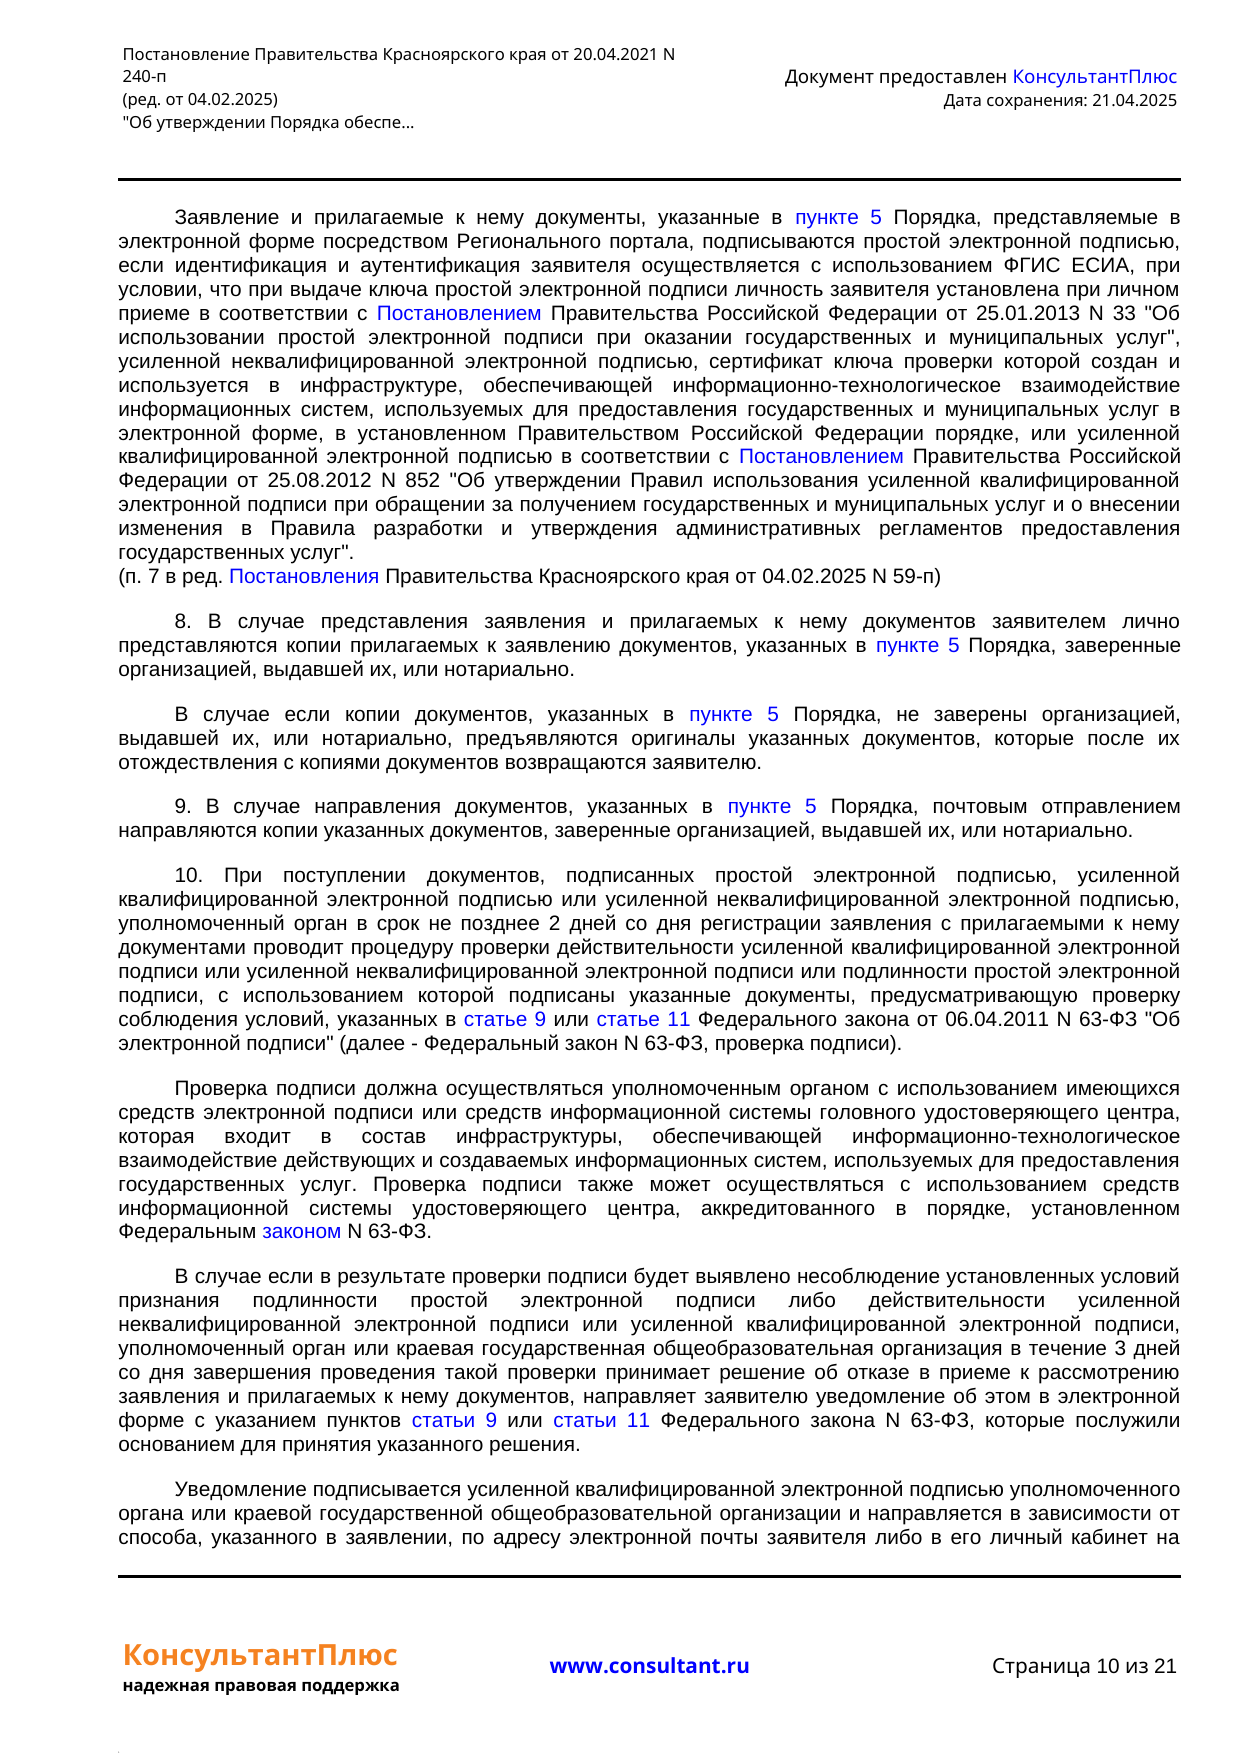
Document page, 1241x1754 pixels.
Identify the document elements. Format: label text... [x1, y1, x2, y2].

text Заявление и прилагаемые к нему документы, указанные в пункте 5 Порядка, представляемые в электронной форме посредством Регионального портала, подписываются простой электронной подписью, если идентификация и аутентификация заявителя осуществляется с использованием ФГИС ЕСИА, при условии, что при выдаче ключа простой электронной подписи личность заявителя установлена при личном приеме в соответствии с Постановлением Правительства Российской Федерации от 25.01.2013 N 33 "Об использовании простой электронной подписи при оказании государственных и муниципальных услуг", усиленной неквалифицированной электронной подписью, сертификат ключа проверки которой создан и используется в инфраструктуре, обеспечивающей информационно-технологическое взаимодействие информационных систем, используемых для предоставления государственных и муниципальных услуг в электронной форме, в установленном Правительством Российской Федерации порядке, или усиленной квалифицированной электронной подписью в соответствии с Постановлением Правительства Российской Федерации от 25.08.2012 N 852 "Об утверждении Правил использования усиленной квалифицированной электронной подписи при обращении за получением государственных и муниципальных услуг и о внесении изменения в Правила разработки и утверждения административных регламентов предоставления государственных услуг". [118, 205, 1181, 564]
text (п. 7 в ред. Постановления Правительства Красноярского края от 04.02.2025 N 59-п) [118, 564, 1181, 588]
text В случае если копии документов, указанных в пункте 5 Порядка, не заверены организацией, выдавшей их, или нотариально, предъявляются оригиналы указанных документов, которые после их отождествления с копиями документов возвращаются заявителю. [118, 702, 1181, 773]
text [118, 1477, 1181, 1548]
text 9. В случае направления документов, указанных в пункте 5 Порядка, почтовым отправлением направляются копии указанных документов, заверенные организацией, выдавшей их, или нотариально. [118, 794, 1181, 842]
text В случае если в результате проверки подписи будет выявлено несоблюдение установленных условий признания подлинности простой электронной подписи либо действительности усиленной неквалифицированной электронной подписи или усиленной квалифицированной электронной подписи, уполномоченный орган или краевая государственная общеобразовательная организация в течение 3 дней со дня завершения проведения такой проверки принимает решение об отказе в приеме к рассмотрению заявления и прилагаемых к нему документов, направляет заявителю уведомление об этом в электронной форме с указанием пунктов статьи 9 или статьи 11 Федерального закона N 63-ФЗ, которые послужили основанием для принятия указанного решения. [118, 1264, 1181, 1456]
text 8. В случае представления заявления и прилагаемых к нему документов заявителем лично представляются копии прилагаемых к заявлению документов, указанных в пункте 5 Порядка, заверенные организацией, выдавшей их, или нотариально. [118, 609, 1181, 681]
text Проверка подписи должна осуществляться уполномоченным органом с использованием имеющихся средств электронной подписи или средств информационной системы головного удостоверяющего центра, которая входит в состав инфраструктуры, обеспечивающей информационно-технологическое взаимодействие действующих и создаваемых информационных систем, используемых для предоставления государственных услуг. Проверка подписи также может осуществляться с использованием средств информационной системы удостоверяющего центра, аккредитованного в порядке, установленном Федеральным законом N 63-ФЗ. [118, 1076, 1181, 1243]
text 10. При поступлении документов, подписанных простой электронной подписью, усиленной квалифицированной электронной подписью или усиленной неквалифицированной электронной подписью, уполномоченный орган в срок не позднее 2 дней со дня регистрации заявления с прилагаемыми к нему документами проводит процедуру проверки действительности усиленной квалифицированной электронной подписи или усиленной неквалифицированной электронной подписи или подлинности простой электронной подписи, с использованием которой подписаны указанные документы, предусматривающую проверку соблюдения условий, указанных в статье 9 или статье 11 Федерального закона от 06.04.2011 N 63-ФЗ "Об электронной подписи" (далее - Федеральный закон N 63-ФЗ, проверка подписи). [118, 863, 1181, 1055]
